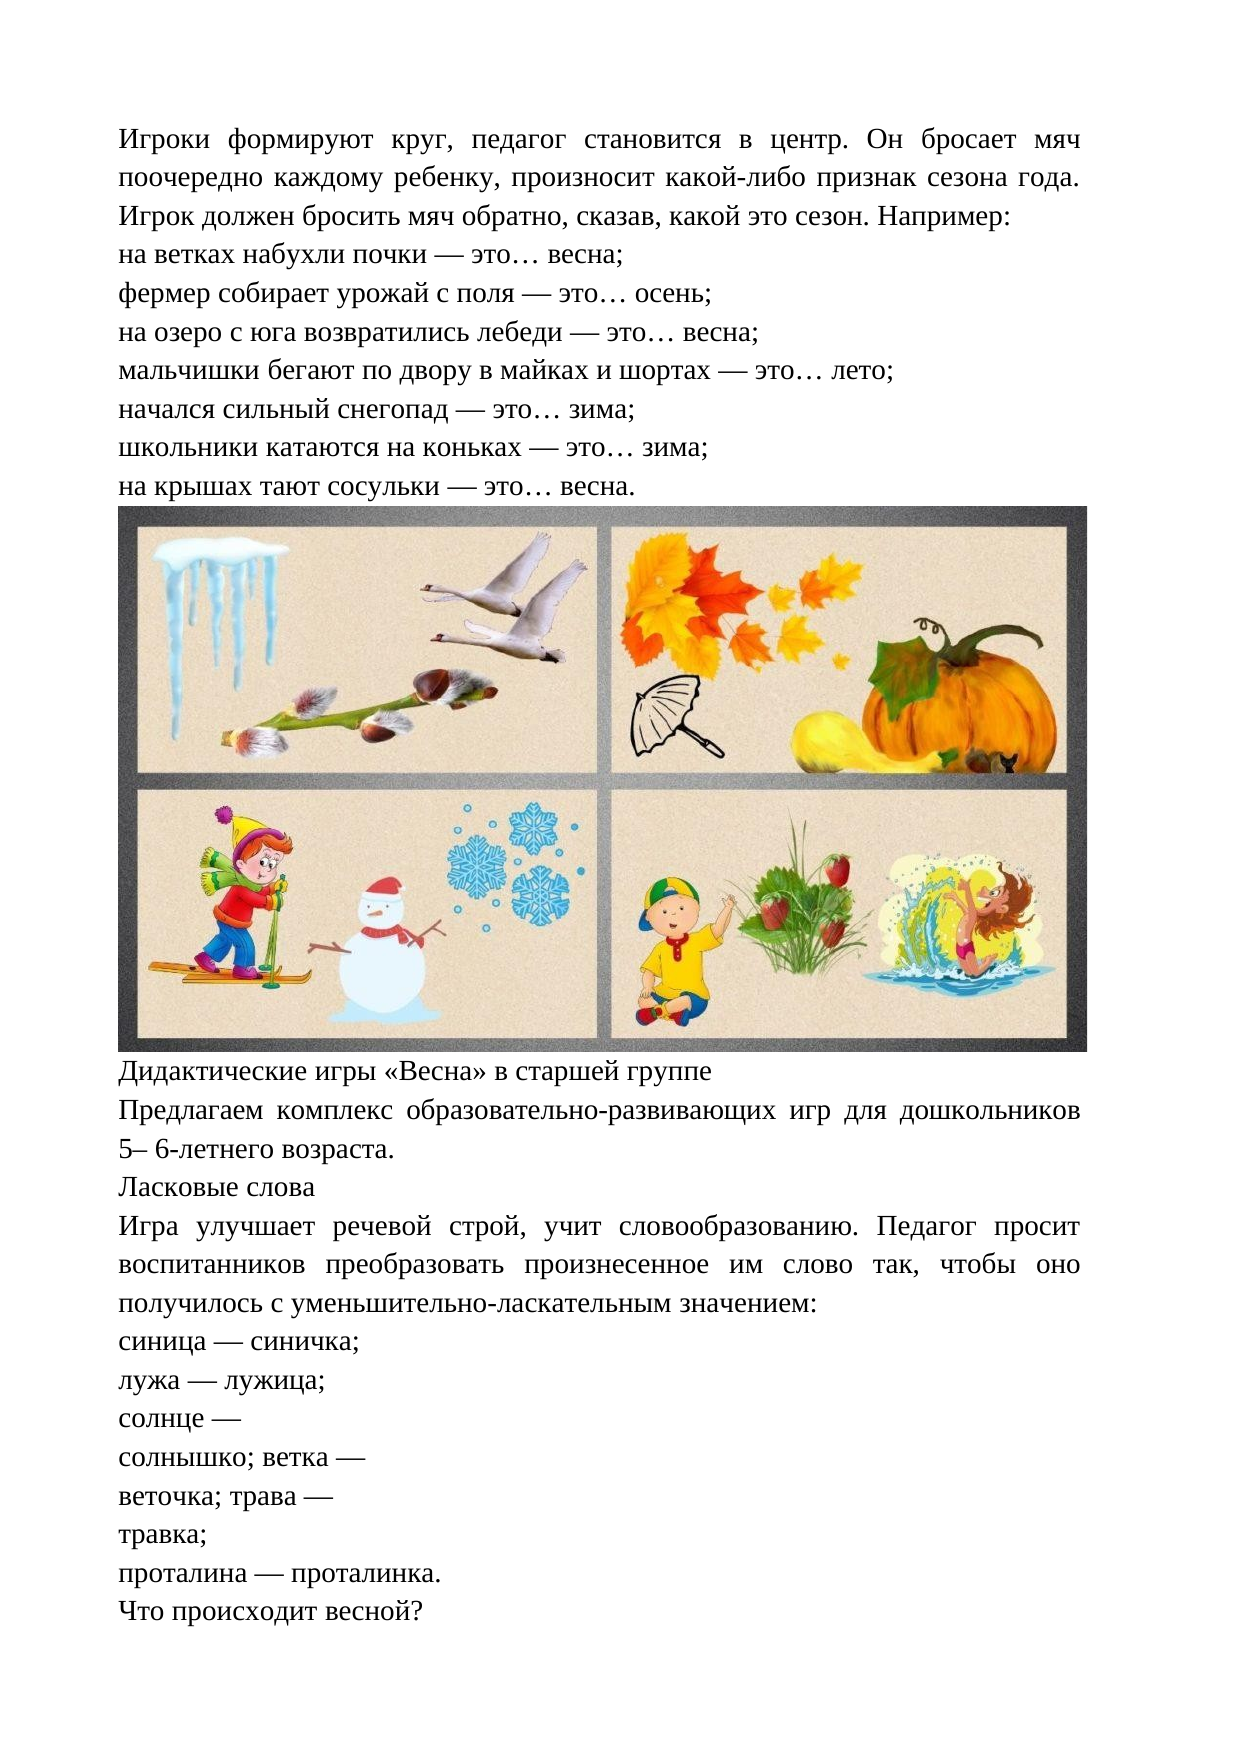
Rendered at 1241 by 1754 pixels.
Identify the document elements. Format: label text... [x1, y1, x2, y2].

text Игра улучшает речевой строй, учит словообразованию. Педагог просит воспитанников преобразовать произнесенное им слово так, чтобы оно получилось с уменьшительно-ласкательным значением: [118, 1208, 1080, 1318]
text синица — синичка; лужа — лужица; [118, 1323, 383, 1396]
text солнце — солнышко; ветка — веточка; трава — травка; [118, 1401, 383, 1550]
picture [118, 506, 1088, 1052]
text на ветках набухли почки — это… весна; [118, 237, 1092, 270]
text фермер собирает урожай с поля — это… осень; [118, 275, 1092, 309]
text Предлагаем комплекс образовательно-развивающих игр для дошкольников 5– 6-летнего возраста. [118, 1092, 1081, 1164]
text Ласковые слова [118, 1169, 1092, 1203]
text Дидактические игры «Весна» в старшей группе [118, 1053, 1092, 1087]
text на озеро с юга возвратились лебеди — это… весна; [118, 314, 1092, 347]
text школьники катаются на коньках — это… зима; на крышах тают сосульки — это… весна. [118, 429, 721, 502]
text Игроки формируют круг, педагог становится в центр. Он бросает мяч поочередно каждому ребенку, произносит какой-либо признак сезона года. Игрок должен бросить мяч обратно, сказав, какой это сезон. Например: [118, 121, 1081, 232]
text проталина — проталинка. Что происходит весной? [118, 1555, 443, 1627]
text мальчишки бегают по двору в майках и шортах — это… лето; начался сильный снегопад — это… зима; [118, 352, 901, 424]
